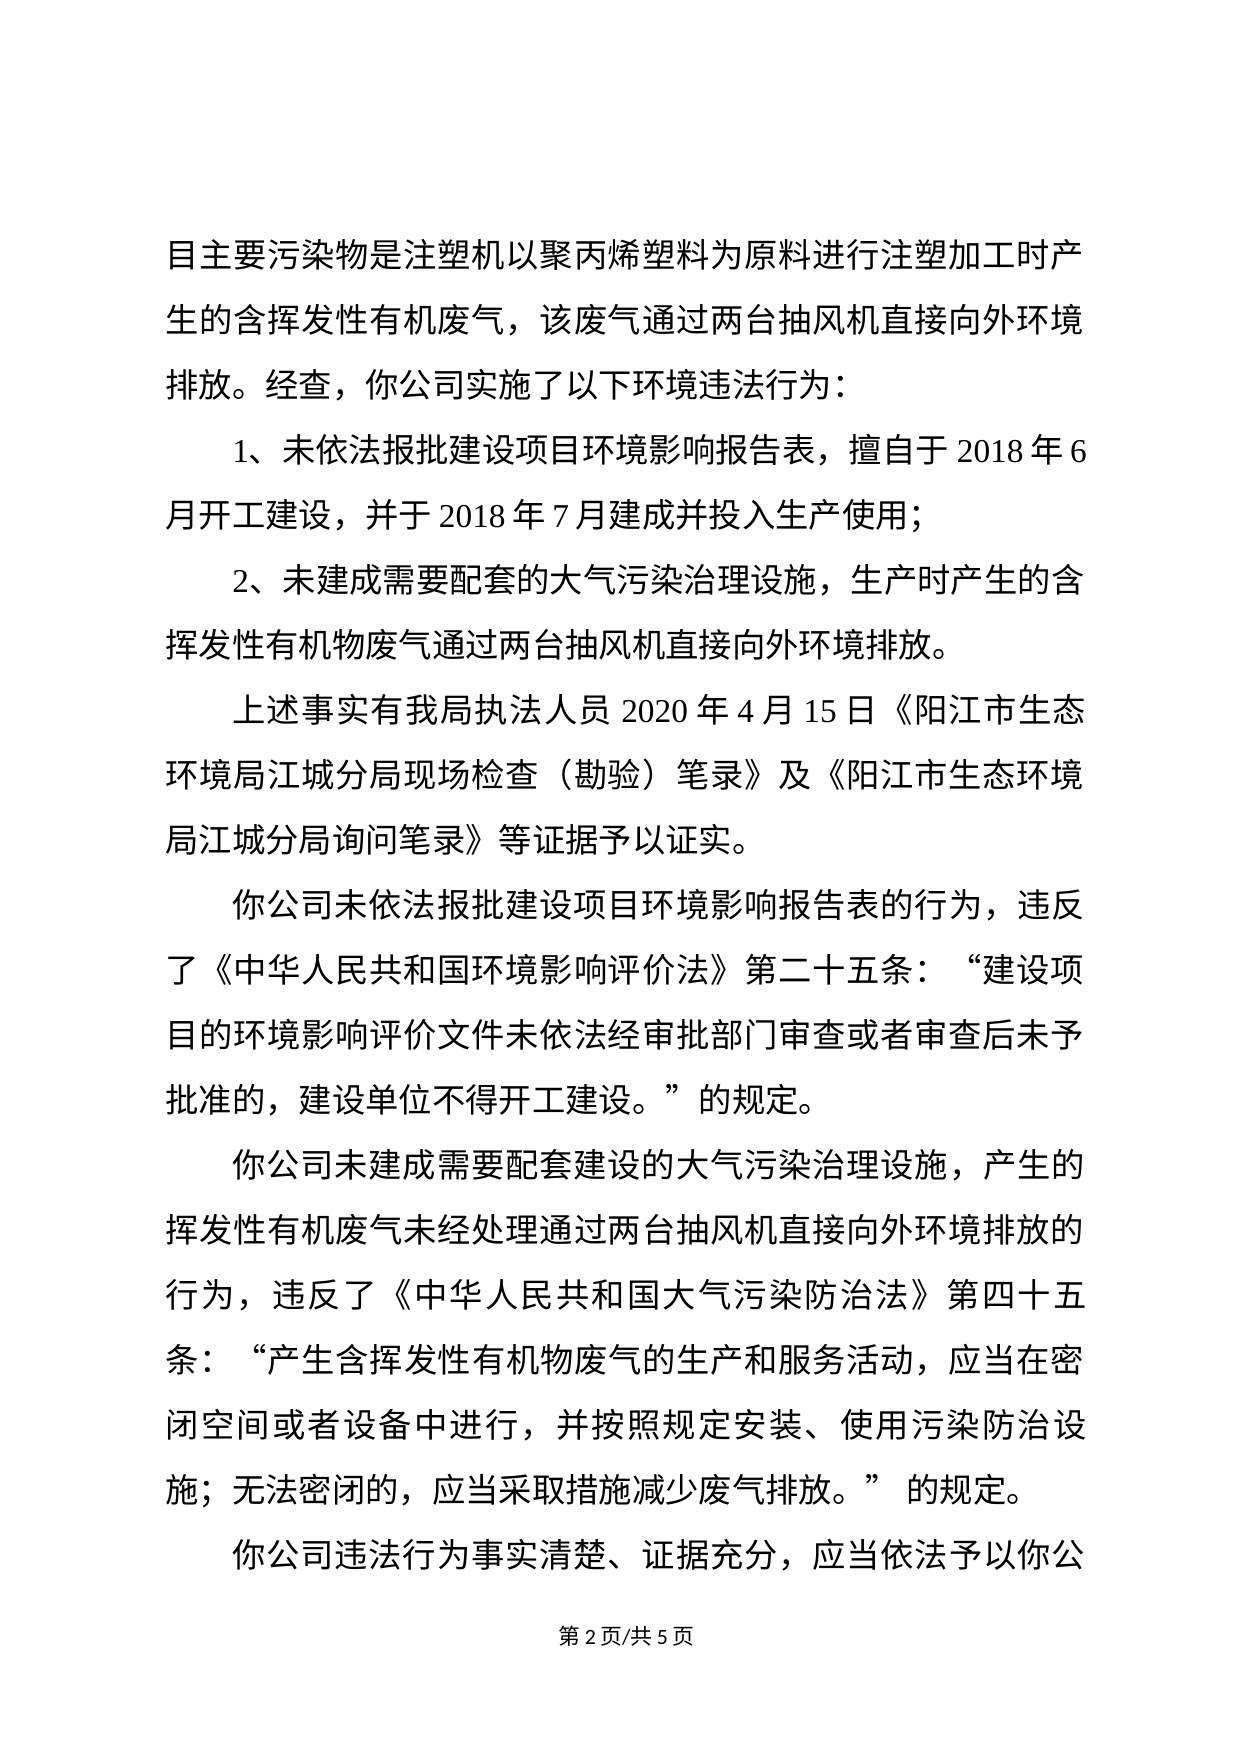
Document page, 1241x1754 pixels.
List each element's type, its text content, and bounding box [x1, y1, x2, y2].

text 2、未建成需要配套的大气污染治理设施，生产时产生的含挥发性有机物废气通过两台抽风机直接向外环境排放。 [165, 545, 1087, 675]
text 1、未依法报批建设项目环境影响报告表，擅自于2018年6月开工建设，并于2018年7月建成并投入生产使用； [165, 415, 1087, 545]
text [165, 220, 1087, 415]
text 上述事实有我局执法人员2020年4月15日《阳江市生态环境局江城分局现场检查（勘验）笔录》及《阳江市生态环境局江城分局询问笔录》等证据予以证实。 [165, 675, 1087, 870]
text 你公司未依法报批建设项目环境影响报告表的行为，违反了《中华人民共和国环境影响评价法》第二十五条：“建设项目的环境影响评价文件未依法经审批部门审查或者审查后未予批准的，建设单位不得开工建设。”的规定。 [165, 870, 1087, 1130]
text 你公司未建成需要配套建设的大气污染治理设施，产生的挥发性有机废气未经处理通过两台抽风机直接向外环境排放的行为，违反了《中华人民共和国大气污染防治法》第四十五条：“产生含挥发性有机物废气的生产和服务活动，应当在密闭空间或者设备中进行，并按照规定安装、使用污染防治设施；无法密闭的，应当采取措施减少废气排放。” 的规定。 [165, 1130, 1087, 1520]
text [165, 1520, 1087, 1585]
